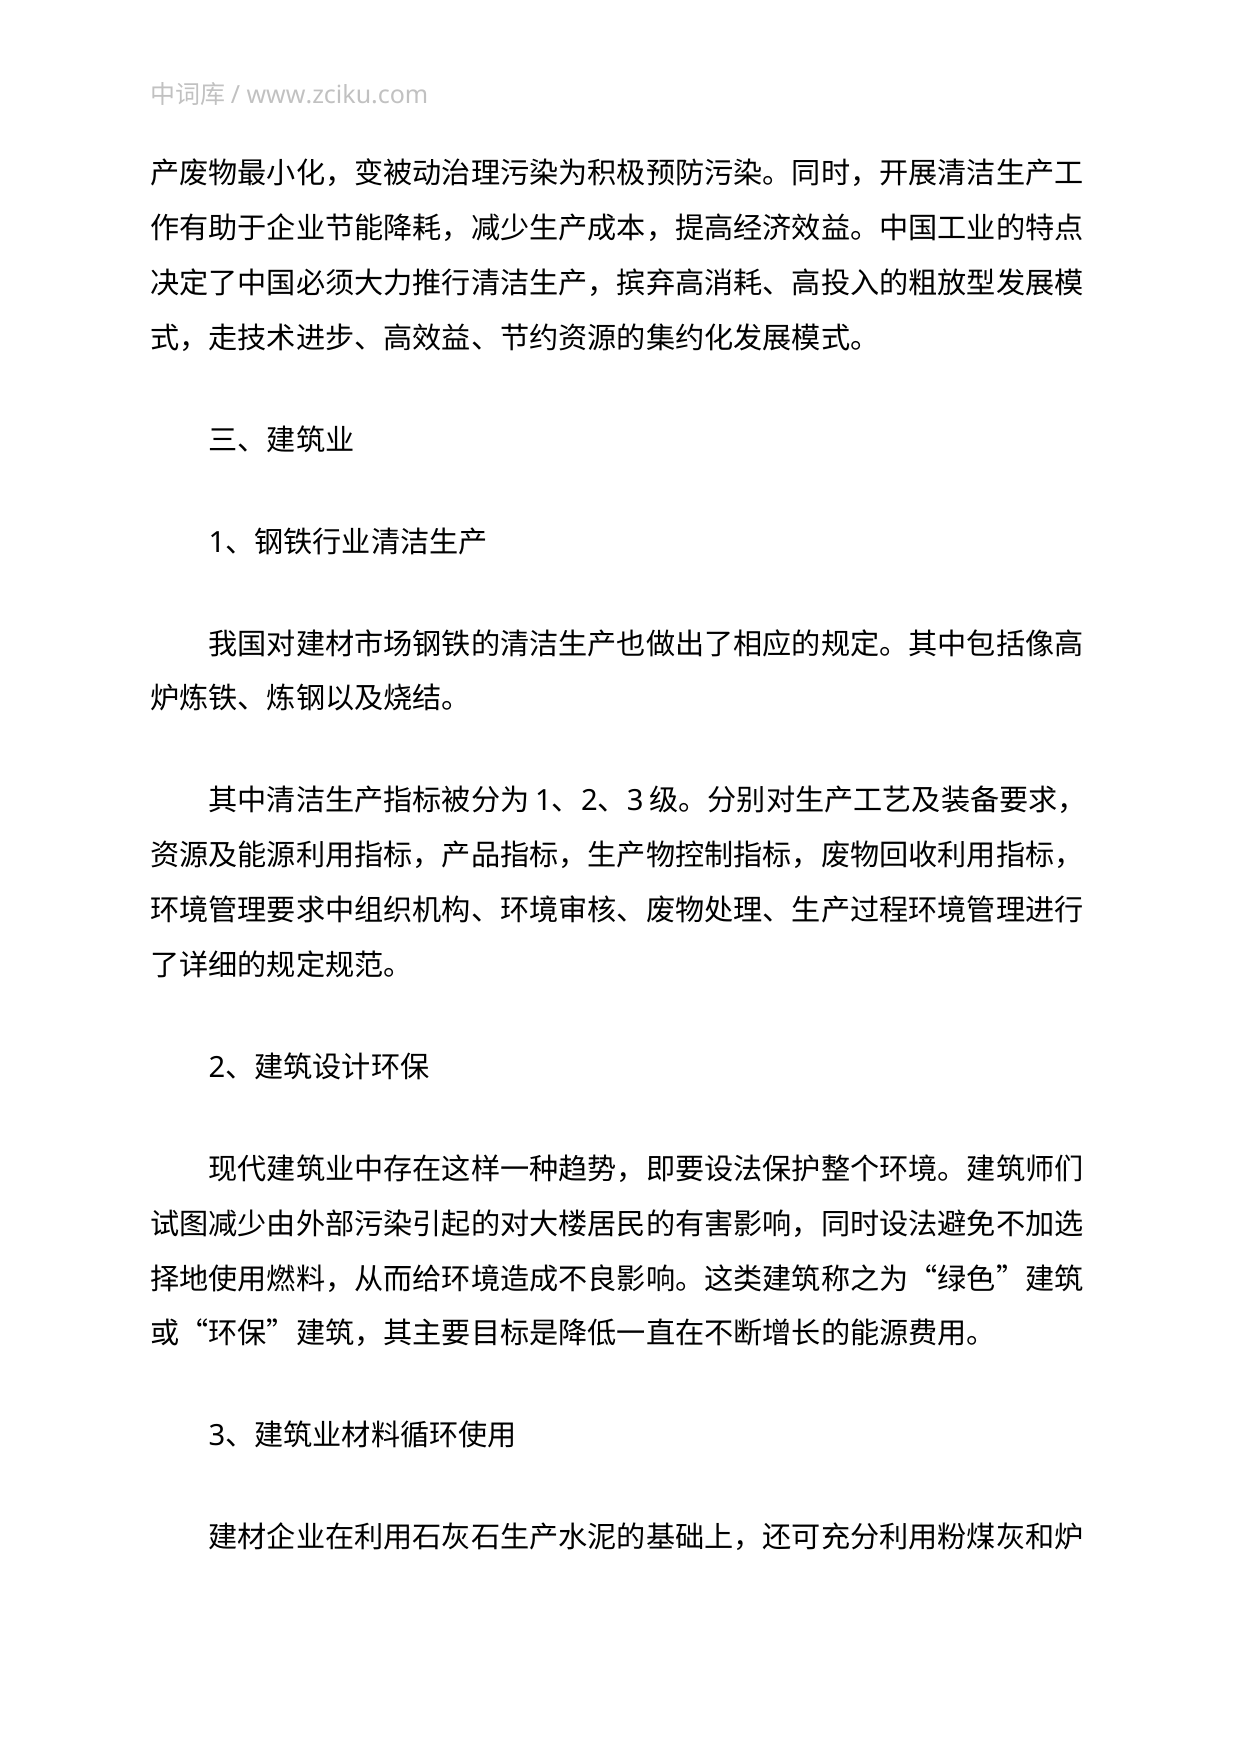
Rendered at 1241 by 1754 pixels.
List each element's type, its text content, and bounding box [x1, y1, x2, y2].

text 1、钢铁行业清洁生产 [150, 518, 1090, 561]
text 3、建筑业材料循环使用 [150, 1412, 1090, 1454]
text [150, 1514, 1090, 1556]
text 三、建筑业 [150, 416, 1090, 459]
text 2、建筑设计环保 [150, 1043, 1090, 1086]
text 其中清洁生产指标被分为1、2、3级。分别对生产工艺及装备要求，资源及能源利用指标，产品指标，生产物控制指标，废物回收利用指标，环境管理要求中组织机构、环境审核、废物处理、生产过程环境管理进行了详细的规定规范。 [150, 777, 1090, 984]
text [150, 150, 1090, 357]
text 我国对建材市场钢铁的清洁生产也做出了相应的规定。其中包括像高炉炼铁、炼钢以及烧结。 [150, 620, 1090, 717]
text 现代建筑业中存在这样一种趋势，即要设法保护整个环境。建筑师们试图减少由外部污染引起的对大楼居民的有害影响，同时设法避免不加选择地使用燃料，从而给环境造成不良影响。这类建筑称之为“绿色”建筑或“环保”建筑，其主要目标是降低一直在不断增长的能源费用。 [150, 1145, 1090, 1352]
